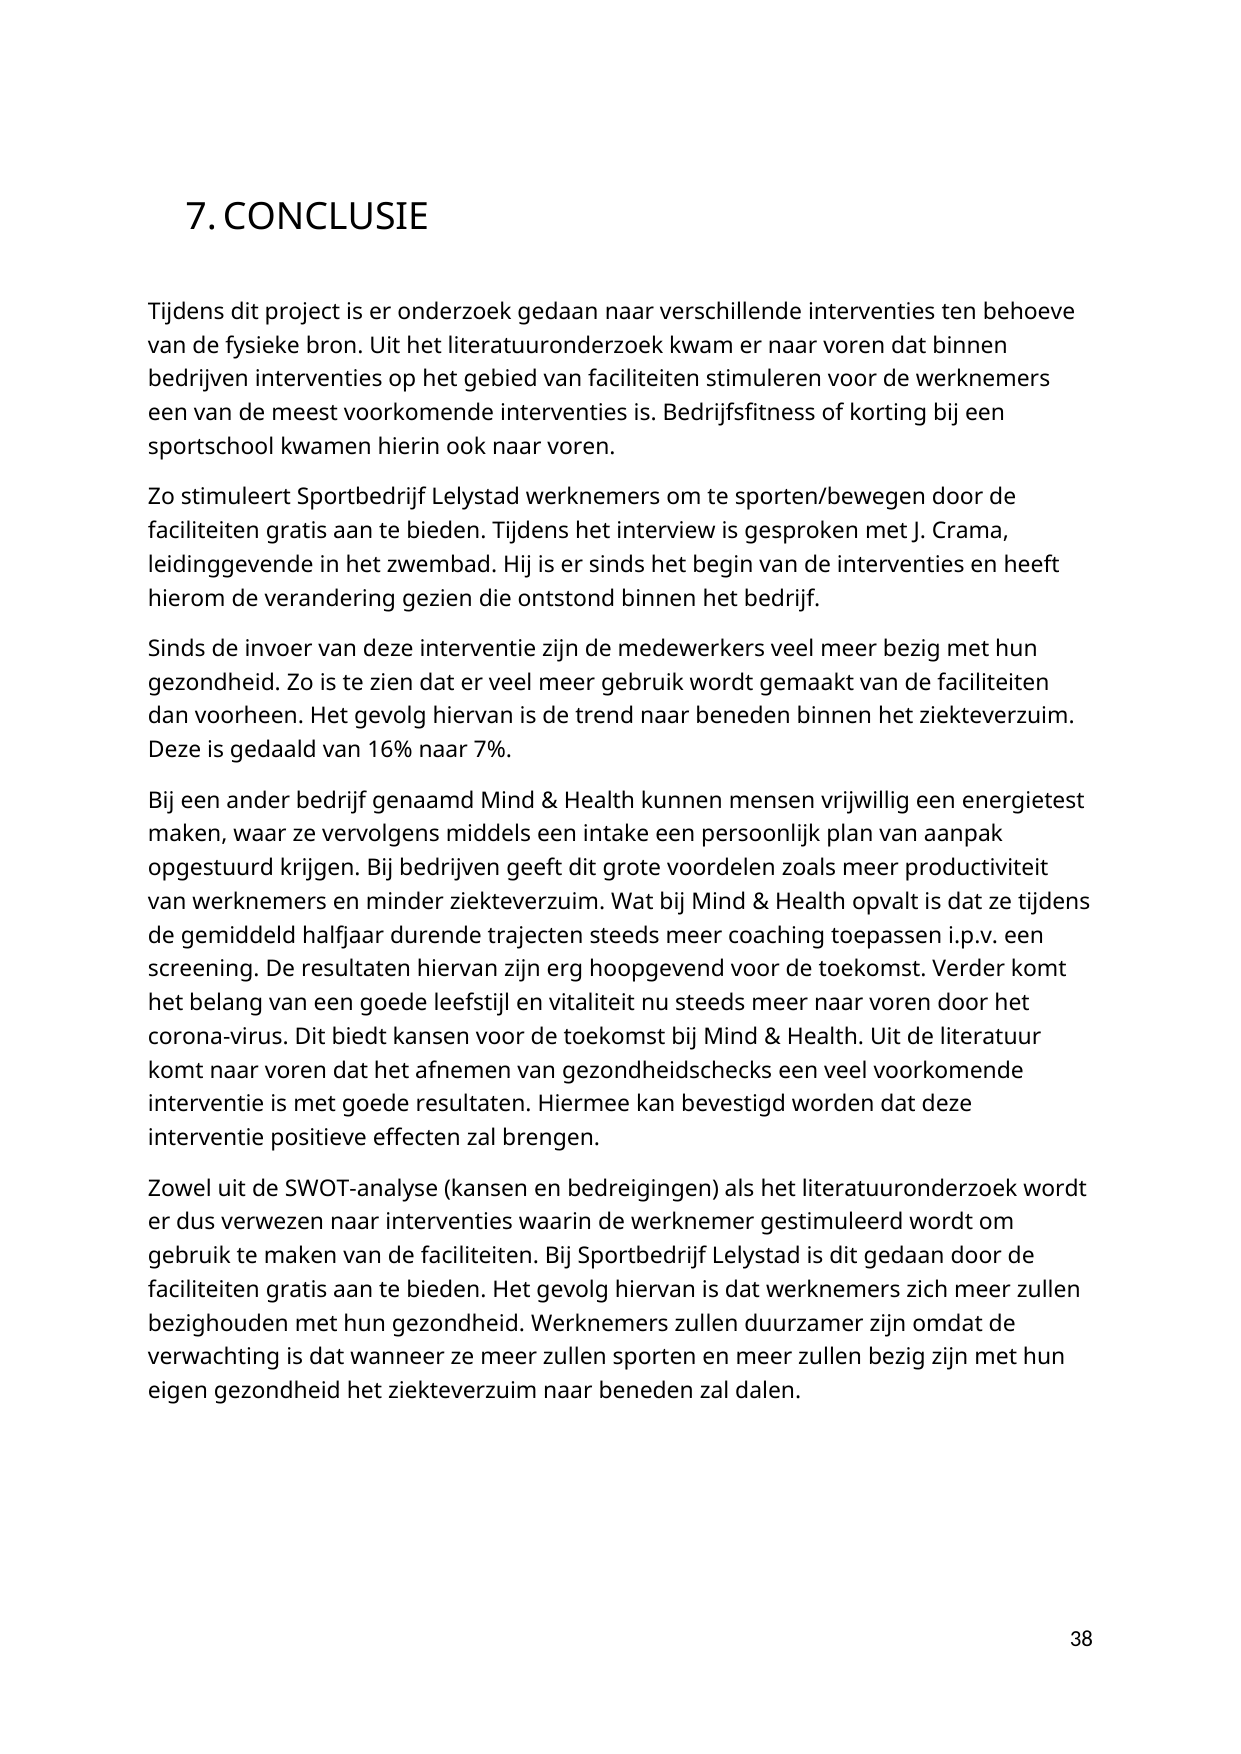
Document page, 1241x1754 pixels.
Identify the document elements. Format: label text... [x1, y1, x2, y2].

text Zo stimuleert Sportbedrijf Lelystad werknemers om te sporten/bewegen door de faciliteiten gratis aan te bieden. Tijdens het interview is gesproken met J. Crama, leidinggevende in het zwembad. Hij is er sinds het begin van de interventies en heeft hierom de verandering gezien die ontstond binnen het bedrijf. [148, 480, 1093, 613]
text Tijdens dit project is er onderzoek gedaan naar verschillende interventies ten behoeve van de fysieke bron. Uit het literatuuronderzoek kwam er naar voren dat binnen bedrijven interventies op het gebied van faciliteiten stimuleren voor de werknemers een van de meest voorkomende interventies is. Bedrijfsfitness of korting bij een sportschool kwamen hierin ook naar voren. [148, 295, 1093, 461]
text Zowel uit de SWOT-analyse (kansen en bedreigingen) als het literatuuronderzoek wordt er dus verwezen naar interventies waarin de werknemer gestimuleerd wordt om gebruik te maken van de faciliteiten. Bij Sportbedrijf Lelystad is dit gedaan door de faciliteiten gratis aan te bieden. Het gevolg hiervan is dat werknemers zich meer zullen bezighouden met hun gezondheid. Werknemers zullen duurzamer zijn omdat de verwachting is dat wanneer ze meer zullen sporten en meer zullen bezig zijn met hun eigen gezondheid het ziekteverzuim naar beneden zal dalen. [148, 1172, 1093, 1405]
list Conclusie [185, 189, 1093, 240]
text Sinds de invoer van deze interventie zijn de medewerkers veel meer bezig met hun gezondheid. Zo is te zien dat er veel meer gebruik wordt gemaakt van de faciliteiten dan voorheen. Het gevolg hiervan is de trend naar beneden binnen het ziekteverzuim. Deze is gedaald van 16% naar 7%. [148, 632, 1093, 764]
text Bij een ander bedrijf genaamd Mind & Health kunnen mensen vrijwillig een energietest maken, waar ze vervolgens middels een intake een persoonlijk plan van aanpak opgestuurd krijgen. Bij bedrijven geeft dit grote voordelen zoals meer productiviteit van werknemers en minder ziekteverzuim. Wat bij Mind & Health opvalt is dat ze tijdens de gemiddeld halfjaar durende trajecten steeds meer coaching toepassen i.p.v. een screening. De resultaten hiervan zijn erg hoopgevend voor de toekomst. Verder komt het belang van een goede leefstijl en vitaliteit nu steeds meer naar voren door het corona-virus. Dit biedt kansen voor de toekomst bij Mind & Health. Uit de literatuur komt naar voren dat het afnemen van gezondheidschecks een veel voorkomende interventie is met goede resultaten. Hiermee kan bevestigd worden dat deze interventie positieve effecten zal brengen. [148, 784, 1093, 1152]
